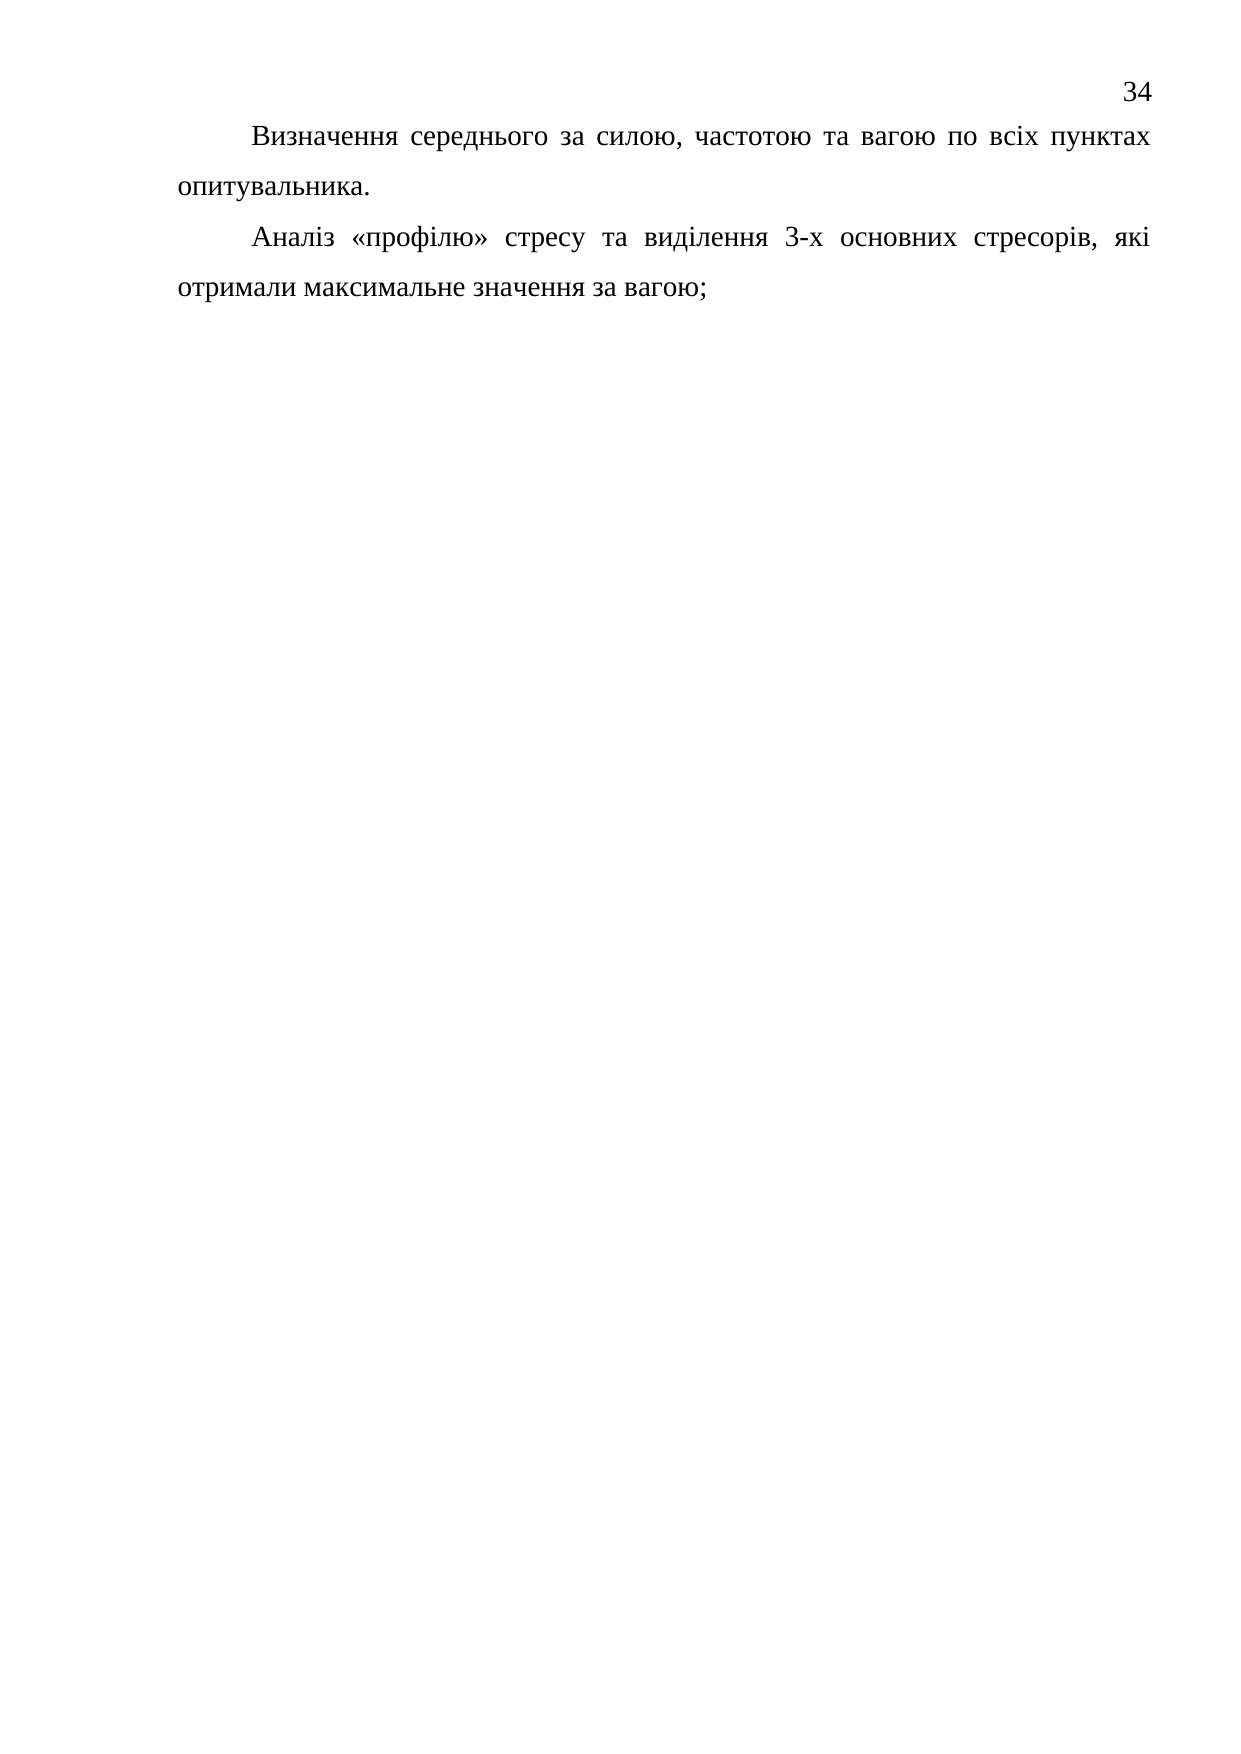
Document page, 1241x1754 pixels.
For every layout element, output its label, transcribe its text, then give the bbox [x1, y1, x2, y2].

text Аналіз «профілю» стресу та виділення 3-х основних стресорів, які отримали максимальне значення за вагою; [177, 219, 1152, 303]
text Визначення середнього за силою, частотою та вагою по всіх пунктах опитувальника. [177, 118, 1152, 202]
